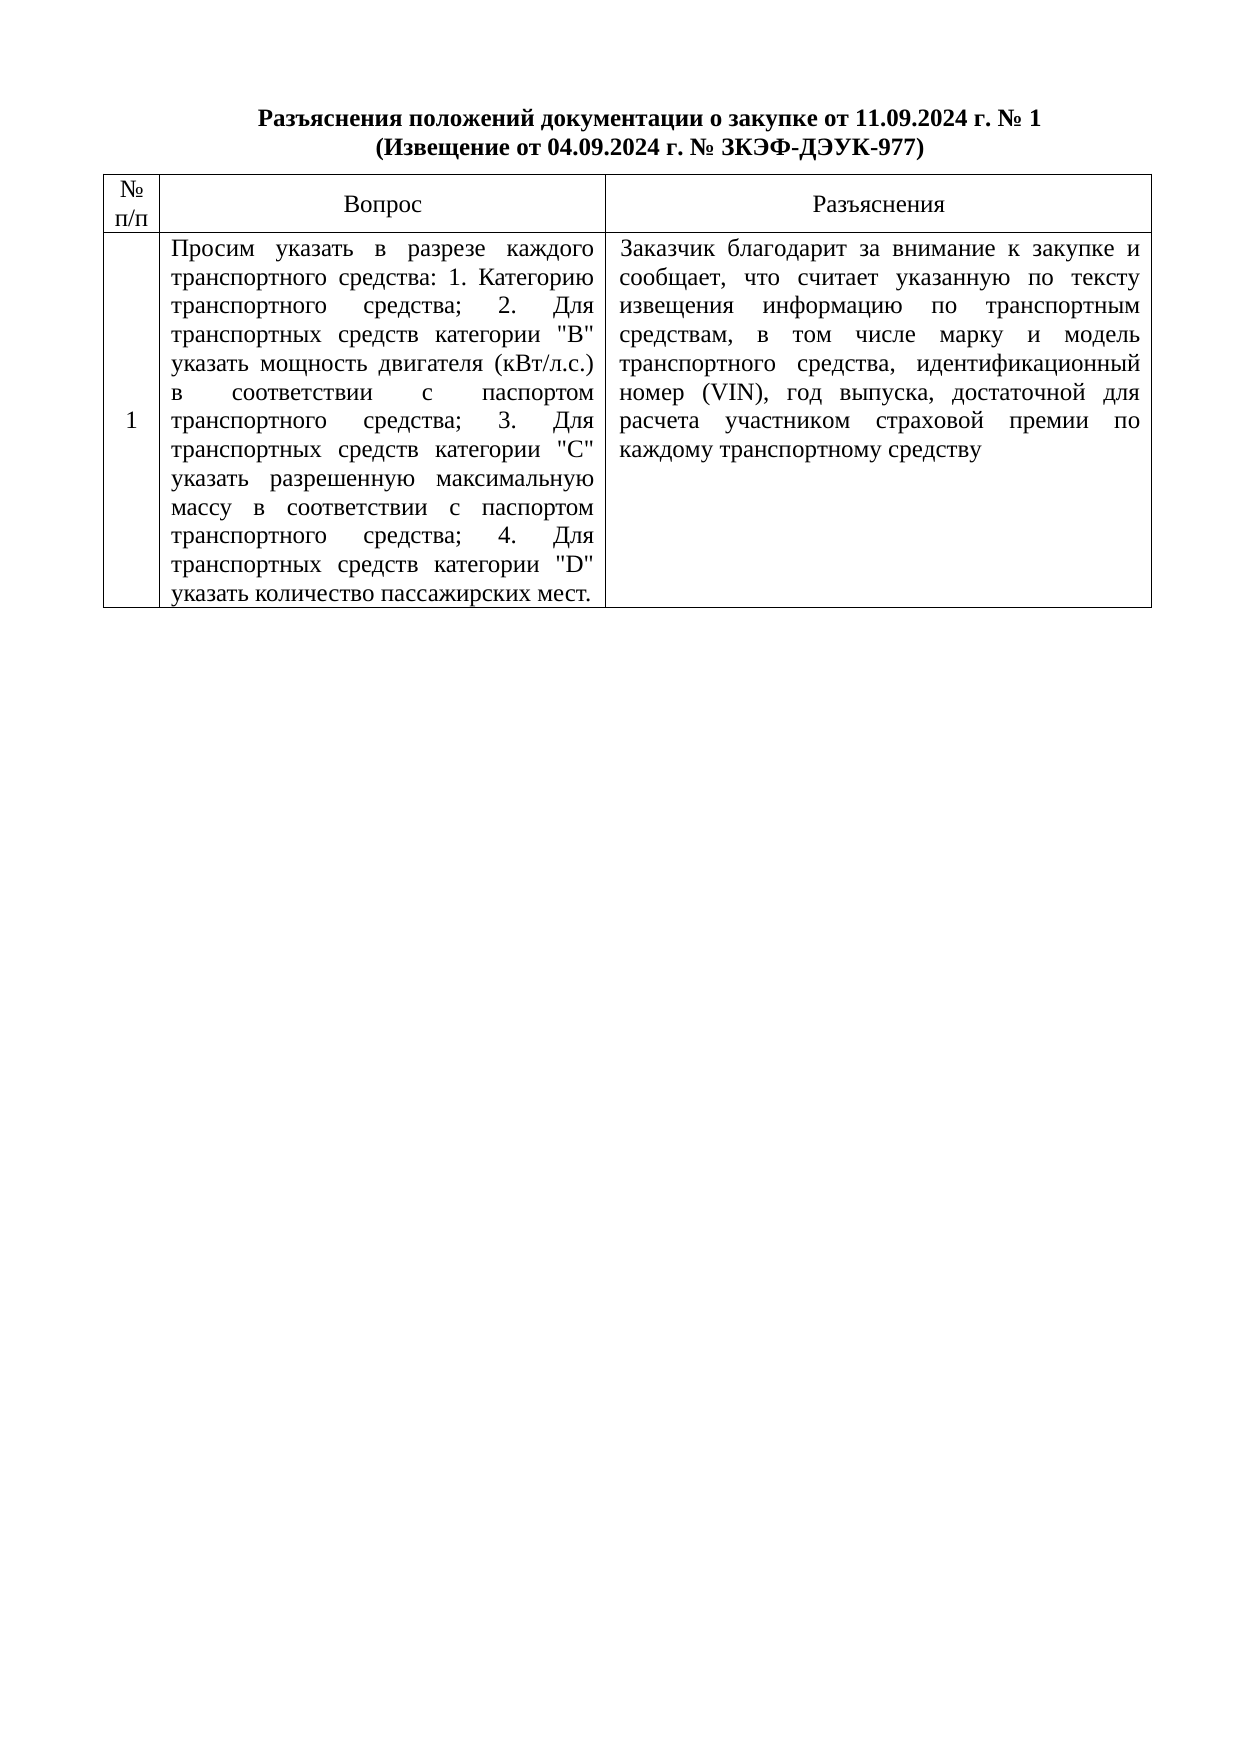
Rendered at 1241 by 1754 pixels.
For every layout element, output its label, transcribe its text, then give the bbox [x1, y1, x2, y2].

table_cell 1 [104, 233, 159, 607]
table_header Разъяснения [606, 175, 1151, 232]
table_header № п/п [104, 175, 159, 232]
text (Извещение от 04.09.2024 г. № ЗКЭФ-ДЭУК-977) [118, 132, 1181, 161]
text Разъяснения положений документации о закупке от 11.09.2024 г. № 1 [118, 103, 1181, 132]
table_cell Заказчик благодарит за внимание к закупке и сообщает, что считает указанную по тексту извещения информацию по транспортным средствам, в том числе марку и модель транспортного средства, идентификационный номер (VIN), год выпуска, достаточной для расчета участником страховой премии по каждому транспортному средству [606, 233, 1151, 607]
table_header Вопрос [160, 175, 605, 232]
table_cell Просим указать в разрезе каждого транспортного средства: 1. Категорию транспортного средства; 2. Для транспортных средств категории "В" указать мощность двигателя (кВт/л.с.) в соответствии с паспортом транспортного средства; 3. Для транспортных средств категории "С" указать разрешенную максимальную массу в соответствии с паспортом транспортного средства; 4. Для транспортных средств категории "D" указать количество пассажирских мест. [160, 233, 605, 607]
